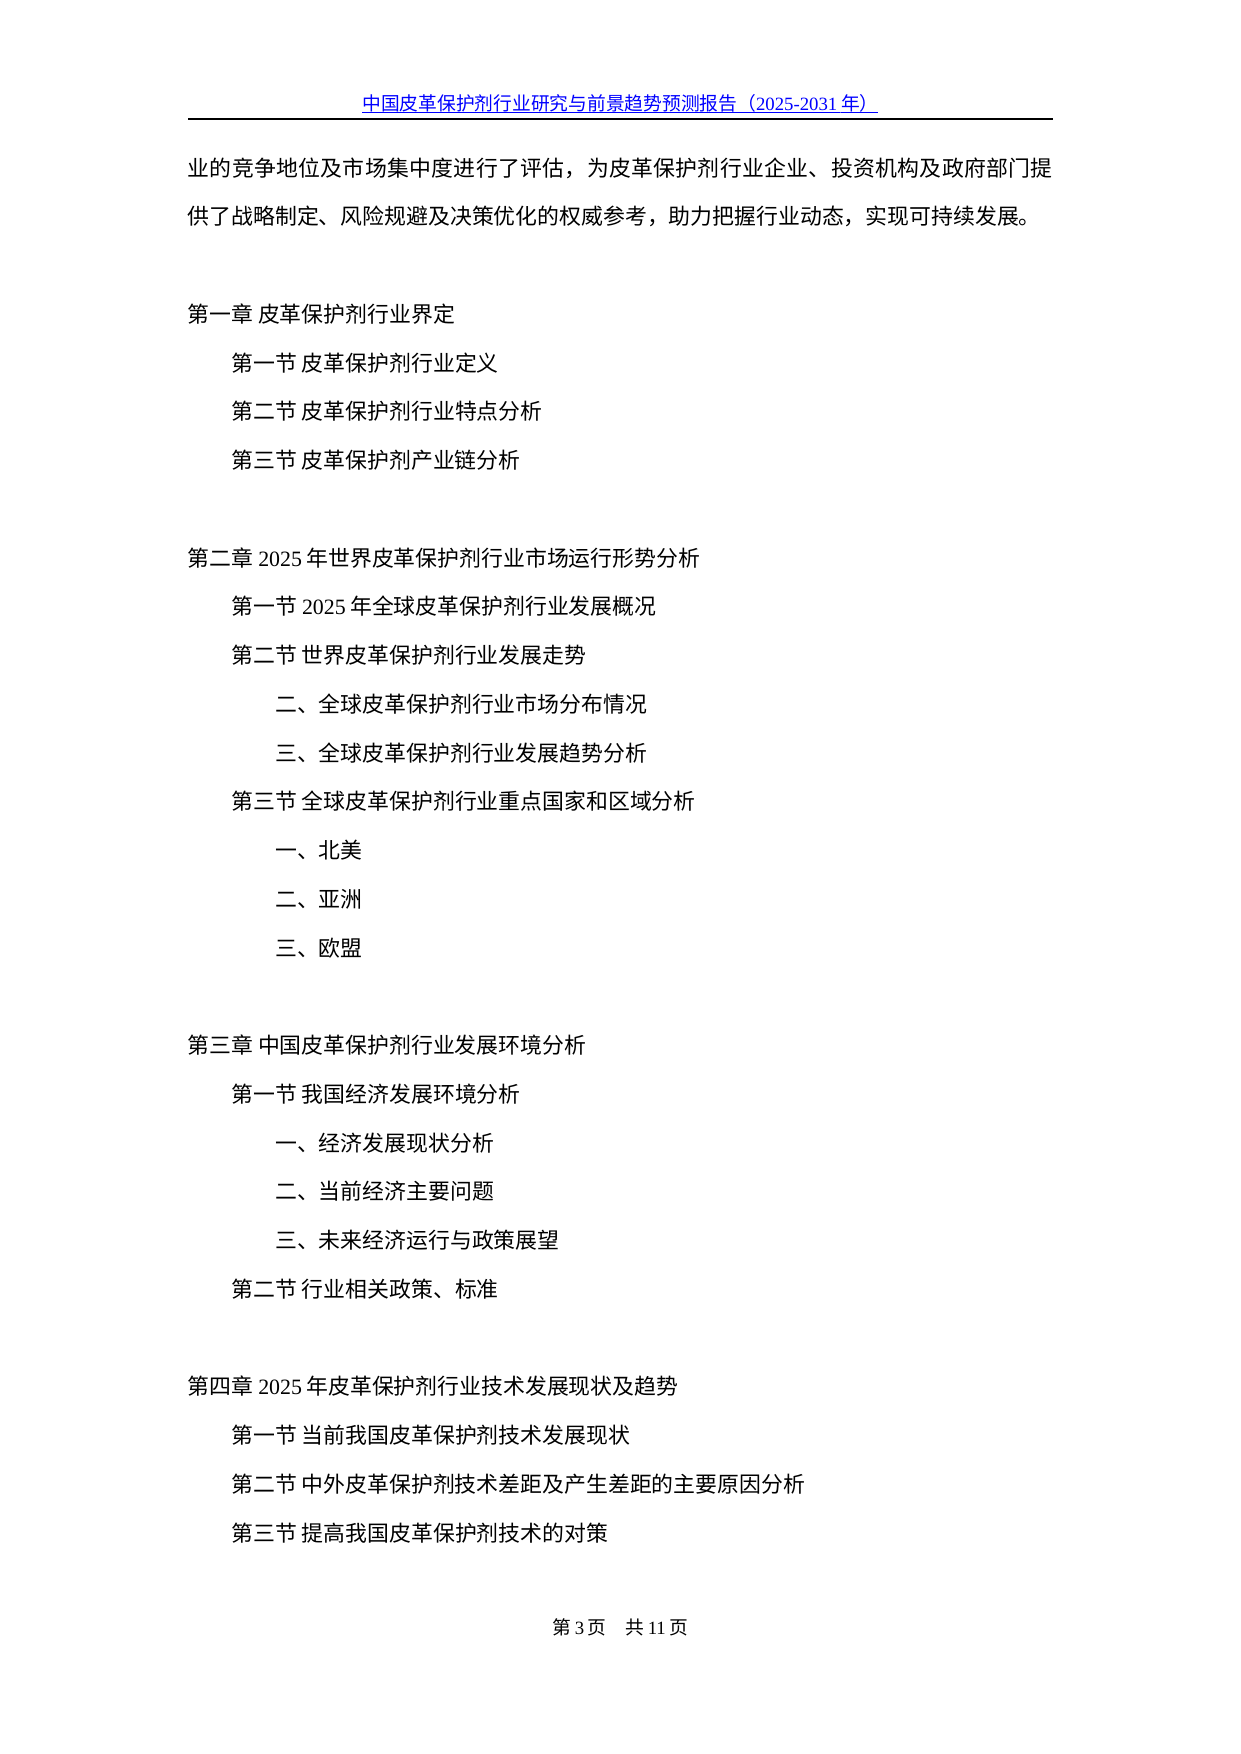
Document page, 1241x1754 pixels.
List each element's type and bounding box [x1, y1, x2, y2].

text [187, 150, 1053, 1548]
